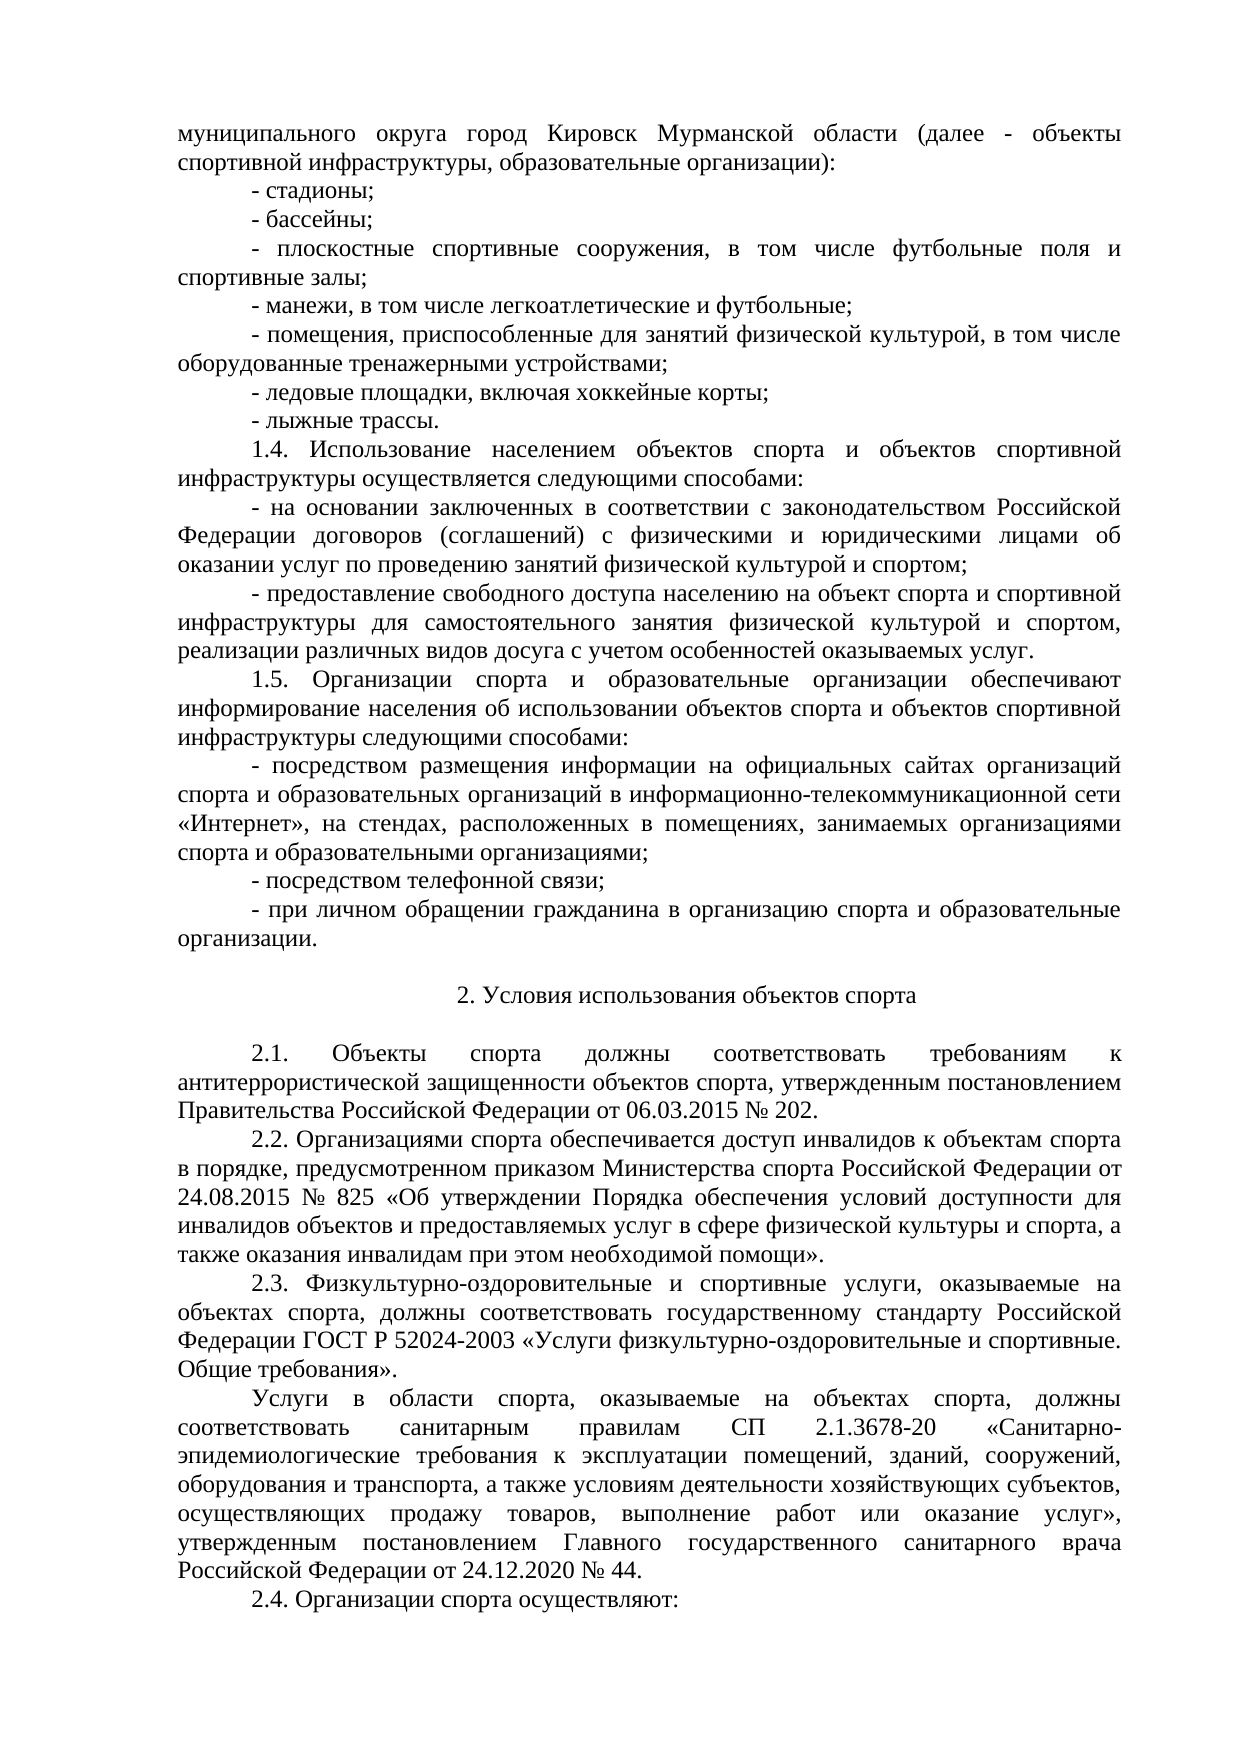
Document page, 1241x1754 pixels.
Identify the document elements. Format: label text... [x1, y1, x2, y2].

text 2.3. Физкультурно-оздоровительные и спортивные услуги, оказываемые на объектах спорта, должны соответствовать государственному стандарту Российской Федерации ГОСТ Р 52024-2003 «Услуги физкультурно-оздоровительные и спортивные. Общие требования». [177, 1268, 1122, 1383]
text - на основании заключенных в соответствии с законодательством Российской Федерации договоров (соглашений) с физическими и юридическими лицами об оказании услуг по проведению занятий физической культурой и спортом; [177, 492, 1122, 578]
text 1.4. Использование населением объектов спорта и объектов спортивной инфраструктуры осуществляется следующими способами: [177, 434, 1122, 492]
text 2.2. Организациями спорта обеспечивается доступ инвалидов к объектам спорта в порядке, предусмотренном приказом Министерства спорта Российской Федерации от 24.08.2015 № 825 «Об утверждении Порядка обеспечения условий доступности для инвалидов объектов и предоставляемых услуг в сфере физической культуры и спорта, а также оказания инвалидам при этом необходимой помощи». [177, 1124, 1122, 1268]
text - помещения, приспособленные для занятий физической культурой, в том числе оборудованные тренажерными устройствами; [177, 319, 1122, 377]
text 2. Условия использования объектов спорта [177, 981, 1122, 1009]
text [177, 118, 1122, 176]
text - манежи, в том числе легкоатлетические и футбольные; [177, 291, 1122, 319]
text - бассейны; [177, 204, 1122, 233]
text - предоставление свободного доступа населению на объект спорта и спортивной инфраструктуры для самостоятельного занятия физической культурой и спортом, реализации различных видов досуга с учетом особенностей оказываемых услуг. [177, 578, 1122, 664]
text - посредством телефонной связи; [177, 866, 1122, 894]
text - лыжные трассы. [177, 406, 1122, 434]
text - ледовые площадки, включая хоккейные корты; [177, 377, 1122, 406]
text - плоскостные спортивные сооружения, в том числе футбольные поля и спортивные залы; [177, 233, 1122, 291]
text 2.4. Организации спорта осуществляют: [177, 1584, 1122, 1613]
text - при личном обращении гражданина в организацию спорта и образовательные организации. [177, 894, 1122, 952]
text Услуги в области спорта, оказываемые на объектах спорта, должны соответствовать санитарным правилам СП 2.1.3678-20 «Санитарно-эпидемиологические требования к эксплуатации помещений, зданий, сооружений, оборудования и транспорта, а также условиям деятельности хозяйствующих субъектов, осуществляющих продажу товаров, выполнение работ или оказание услуг», утвержденным постановлением Главного государственного санитарного врача Российской Федерации от 24.12.2020 № 44. [177, 1383, 1122, 1584]
text 2.1. Объекты спорта должны соответствовать требованиям к антитеррористической защищенности объектов спорта, утвержденным постановлением Правительства Российской Федерации от 06.03.2015 № 202. [177, 1038, 1122, 1124]
text 1.5. Организации спорта и образовательные организации обеспечивают информирование населения об использовании объектов спорта и объектов спортивной инфраструктуры следующими способами: [177, 664, 1122, 751]
text - посредством размещения информации на официальных сайтах организаций спорта и образовательных организаций в информационно-телекоммуникационной сети «Интернет», на стендах, расположенных в помещениях, занимаемых организациями спорта и образовательными организациями; [177, 751, 1122, 866]
text - стадионы; [177, 176, 1122, 204]
